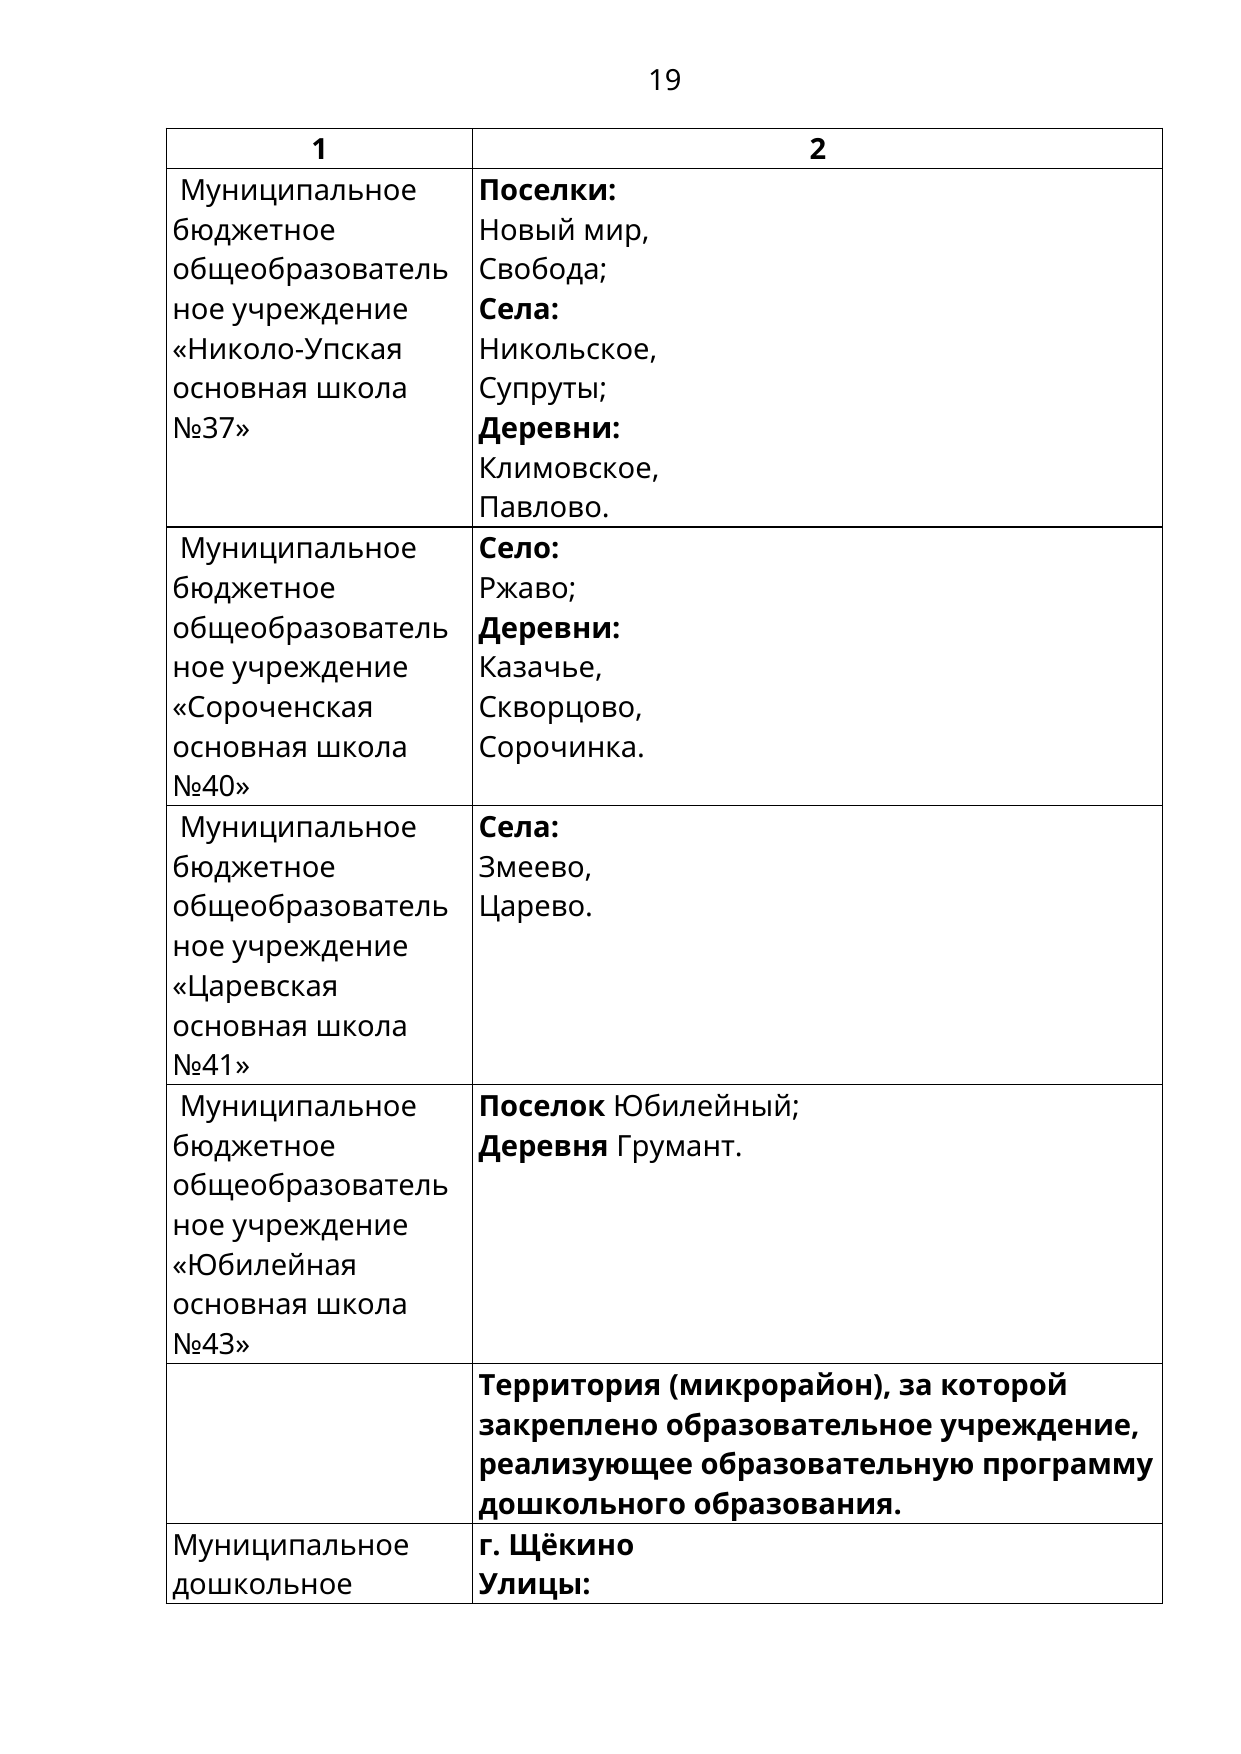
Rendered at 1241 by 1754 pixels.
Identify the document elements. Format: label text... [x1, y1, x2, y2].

table_cell Муниципальное бюджетное общеобразовательное учреждение «Царевская основная школа №41» [167, 806, 472, 1084]
table_cell Муниципальное бюджетное общеобразовательное учреждение «Юбилейная основная школа №43» [167, 1085, 472, 1363]
table_cell Поселок Юбилейный; Деревня Грумант. [473, 1085, 1162, 1363]
table_cell Села: Змеево, Царево. [473, 806, 1162, 1084]
table_cell Муниципальное бюджетное общеобразовательное учреждение «Николо-Упская основная школа №37» [167, 169, 472, 526]
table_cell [167, 1524, 472, 1603]
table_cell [473, 1524, 1162, 1603]
table_cell Поселки: Новый мир, Свобода; Села: Никольское, Супруты; Деревни: Климовское, Павлово. [473, 169, 1162, 526]
table_cell [167, 1364, 472, 1523]
table_cell Территория (микрорайон), за которой закреплено образовательное учреждение, реализующее образовательную программу дошкольного образования. [473, 1364, 1162, 1523]
table_header 1 [167, 129, 472, 168]
table_cell Муниципальное бюджетное общеобразовательное учреждение «Сороченская основная школа №40» [167, 528, 472, 805]
table_cell Село: Ржаво; Деревни: Казачье, Скворцово, Сорочинка. [473, 528, 1162, 805]
table_header 2 [473, 129, 1162, 168]
